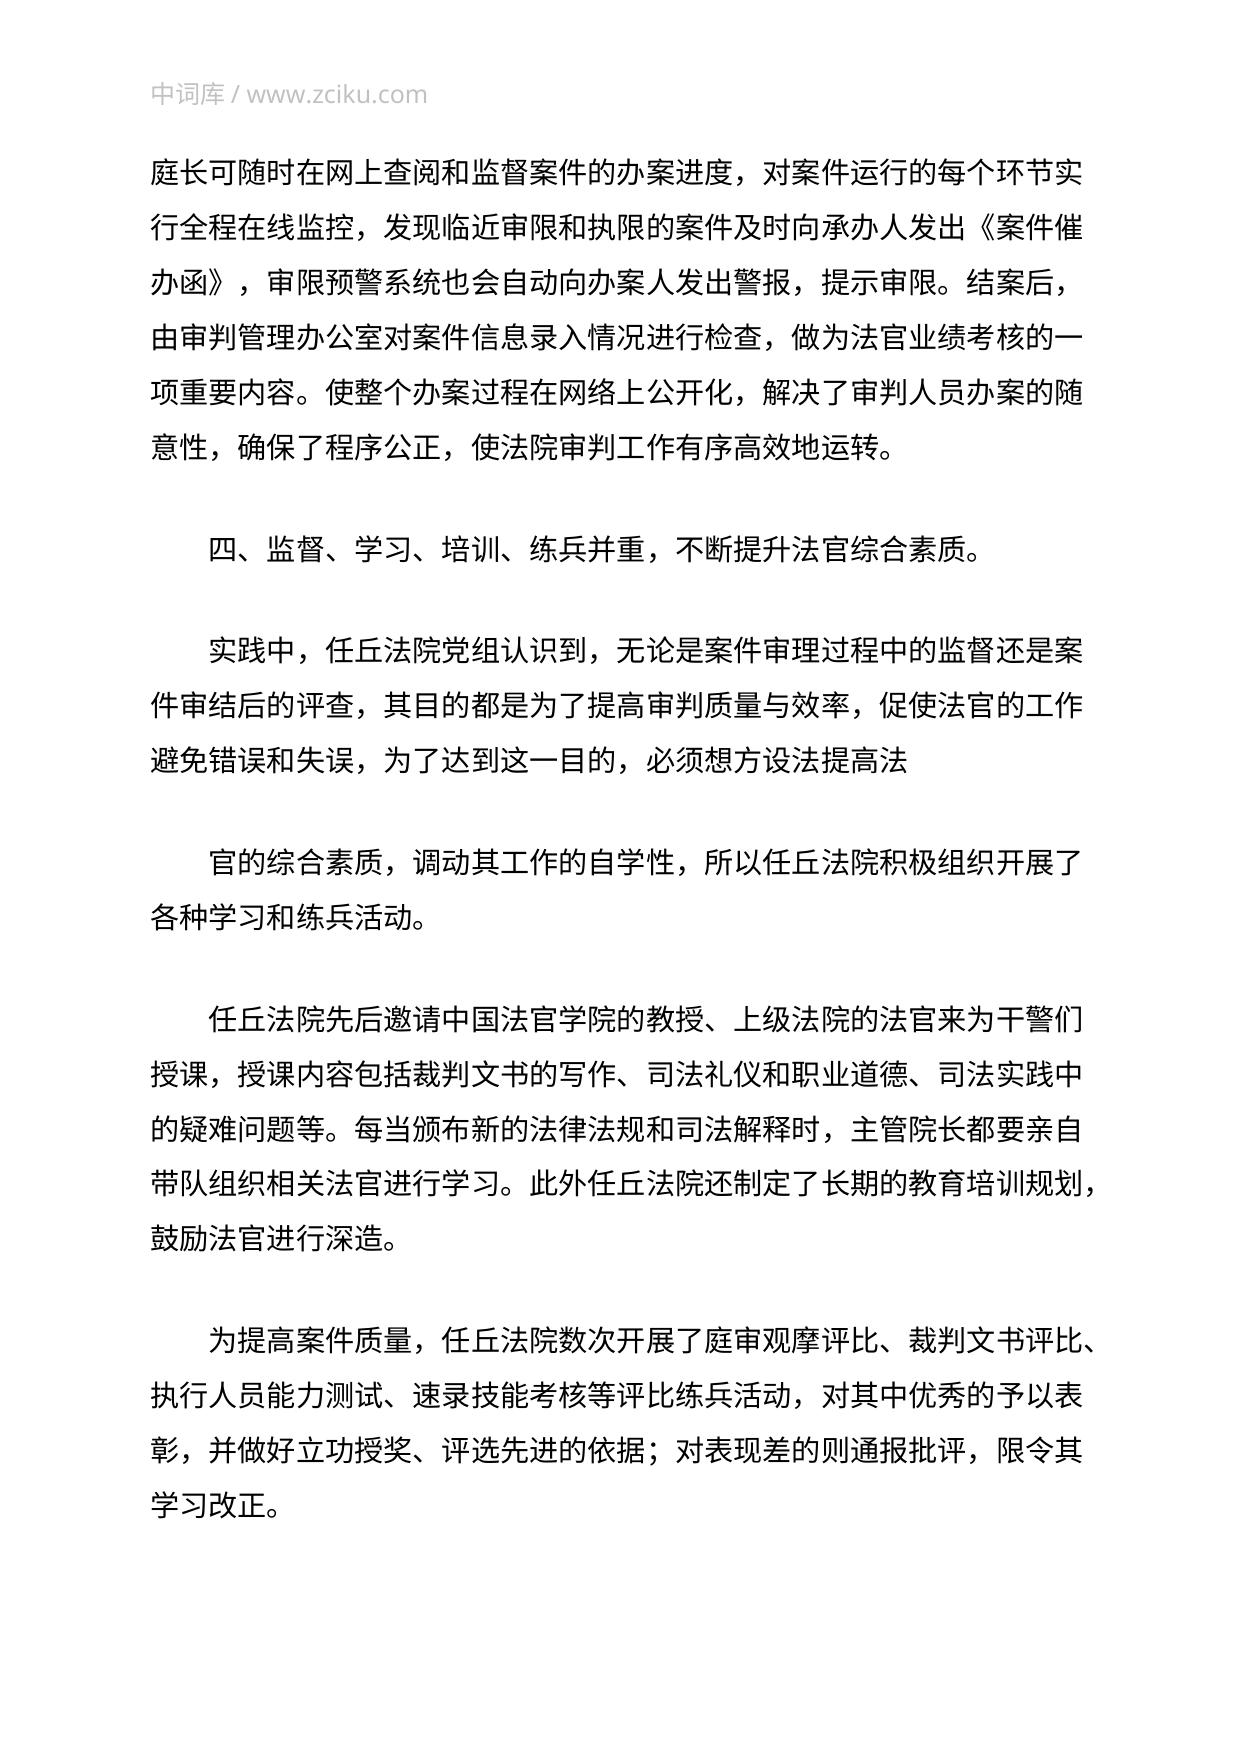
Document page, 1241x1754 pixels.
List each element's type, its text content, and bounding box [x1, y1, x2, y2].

text 为提高案件质量，任丘法院数次开展了庭审观摩评比、裁判文书评比、执行人员能力测试、速录技能考核等评比练兵活动，对其中优秀的予以表彰，并做好立功授奖、评选先进的依据；对表现差的则通报批评，限令其学习改正。 [150, 1318, 1090, 1524]
text 四、监督、学习、培训、练兵并重，不断提升法官综合素质。 [150, 526, 1090, 568]
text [150, 150, 1090, 467]
text 官的综合素质，调动其工作的自学性，所以任丘法院积极组织开展了各种学习和练兵活动。 [150, 839, 1090, 937]
text 任丘法院先后邀请中国法官学院的教授、上级法院的法官来为干警们授课，授课内容包括裁判文书的写作、司法礼仪和职业道德、司法实践中的疑难问题等。每当颁布新的法律法规和司法解释时，主管院长都要亲自带队组织相关法官进行学习。此外任丘法院还制定了长期的教育培训规划，鼓励法官进行深造。 [150, 996, 1090, 1258]
text 实践中，任丘法院党组认识到，无论是案件审理过程中的监督还是案件审结后的评查，其目的都是为了提高审判质量与效率，促使法官的工作避免错误和失误，为了达到这一目的，必须想方设法提高法 [150, 628, 1090, 780]
